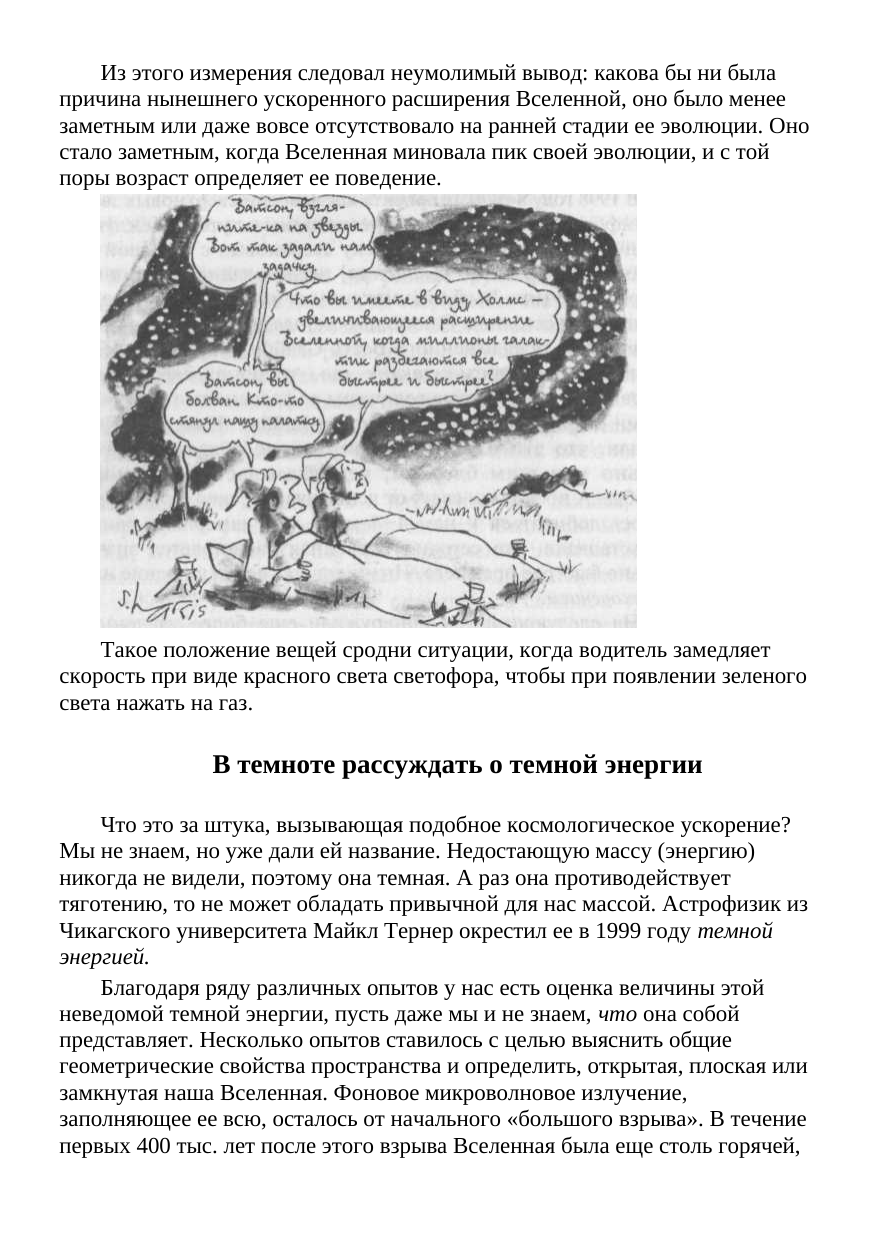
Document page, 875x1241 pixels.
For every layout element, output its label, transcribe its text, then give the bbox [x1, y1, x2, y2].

text Такое положение вещей сродни ситуации, когда водитель замедляет скорость при виде красного света светофора, чтобы при появлении зеленого света нажать на газ. [59, 636, 815, 715]
text Из этого измерения следовал неумолимый вывод: какова бы ни была причина нынешнего ускоренного расширения Вселенной, оно было менее заметным или даже вовсе отсутствовало на ранней стадии ее эволюции. Оно стало заметным, когда Вселенная миновала пик своей эволюции, и с той поры возраст определяет ее поведение. [59, 59, 815, 191]
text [59, 973, 815, 1158]
picture [100, 194, 637, 628]
text Что это за штука, вызывающая подобное космологическое ускорение? Мы не знаем, но уже дали ей название. Недостающую массу (энергию) никогда не видели, поэтому она темная. А раз она противодействует тяготению, то не может обладать привычной для нас массой. Астрофизик из Чикагского университета Майкл Тернер окрестил ее в 1999 году темной энергией. [59, 811, 815, 969]
text В темноте рассуждать о темной энергии [59, 748, 815, 779]
